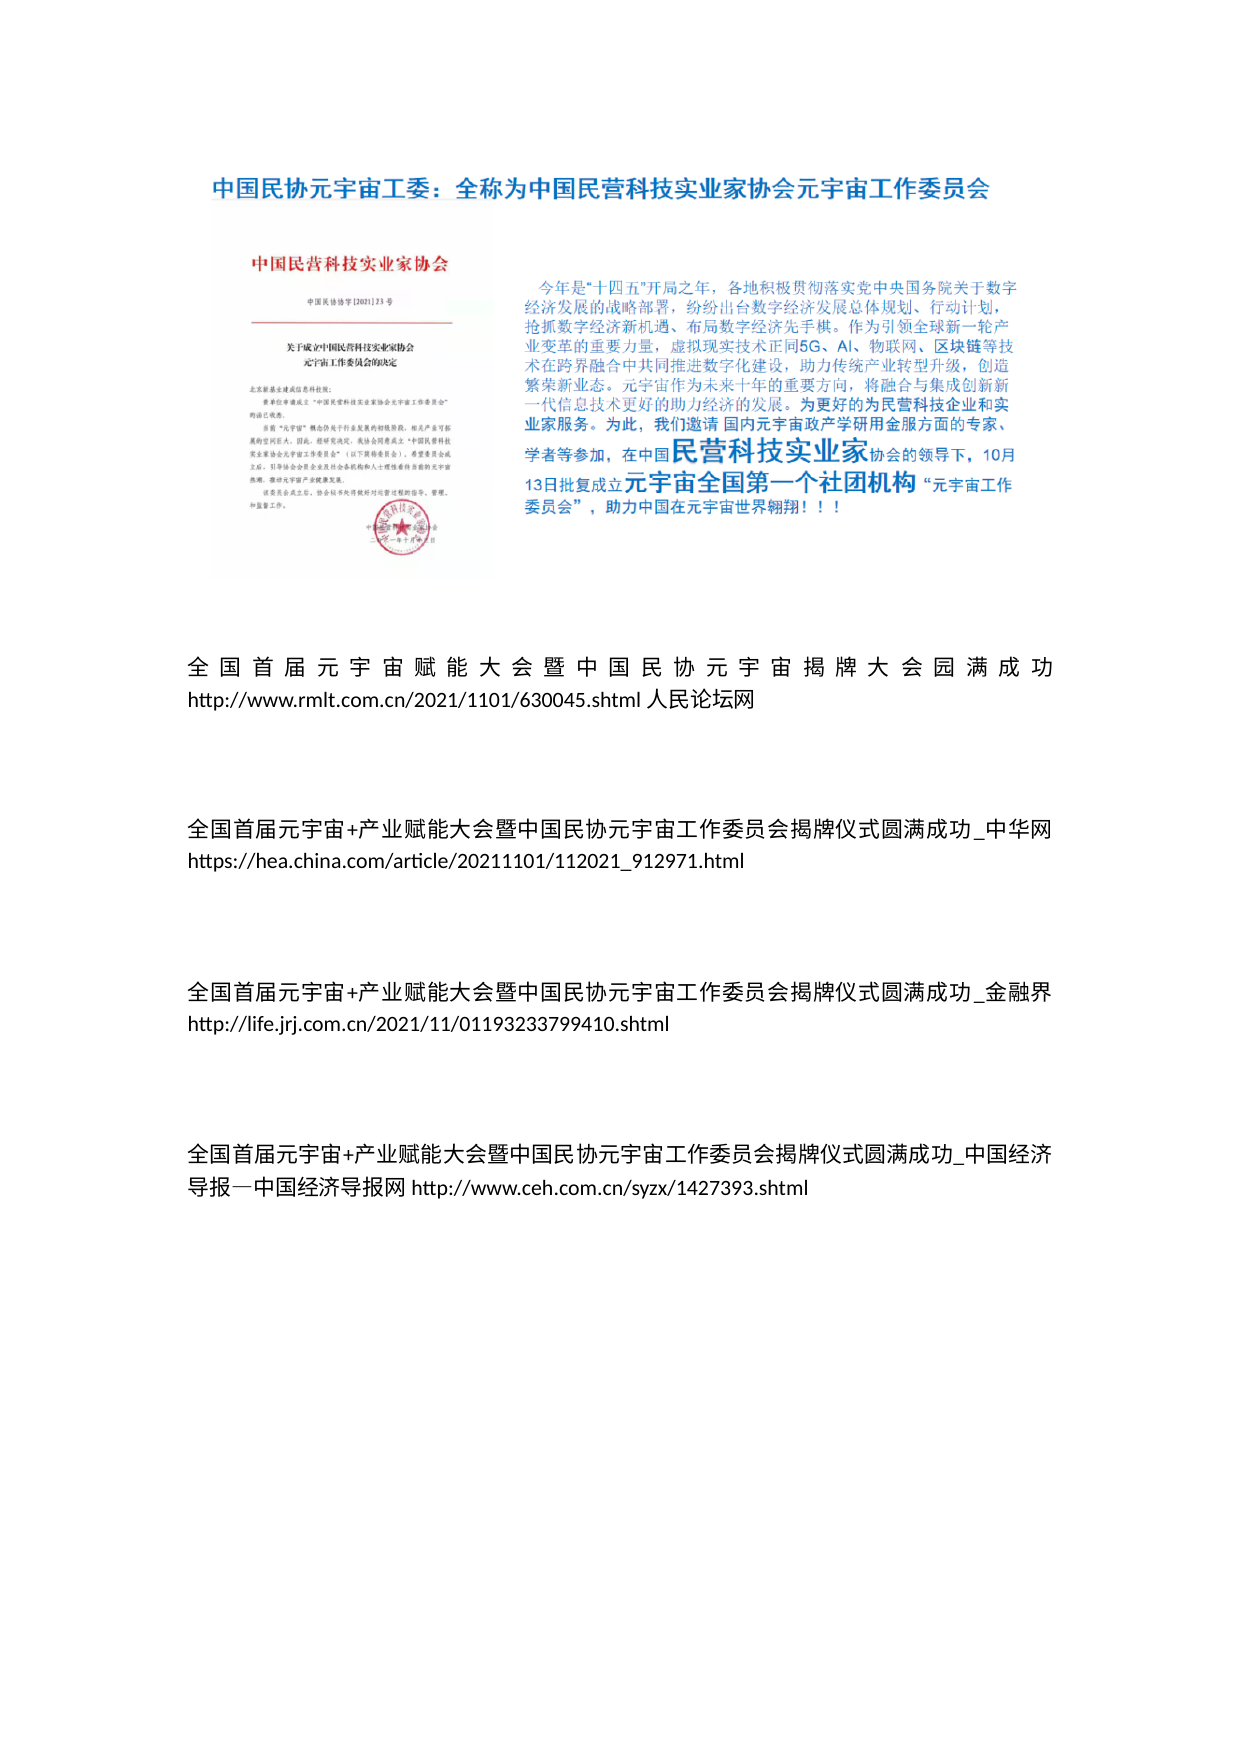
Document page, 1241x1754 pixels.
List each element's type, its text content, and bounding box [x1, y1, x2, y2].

text 全国首届元宇宙赋能大会暨中国民协元宇宙揭牌大会园满成功 http://www.rmlt.com.cn/2021/1101/630045.shtml 人民论坛网 [187, 649, 1053, 714]
text 全国首届元宇宙+产业赋能大会暨中国民协元宇宙工作委员会揭牌仪式圆满成功_中国经济导报—中国经济导报网 http://www.ceh.com.cn/syzx/1427393.shtml [187, 1137, 1053, 1202]
picture [187, 162, 1052, 579]
text 全国首届元宇宙+产业赋能大会暨中国民协元宇宙工作委员会揭牌仪式圆满成功_中华网 https://hea.china.com/article/20211101/112021_912971.html [187, 812, 1053, 877]
text 全国首届元宇宙+产业赋能大会暨中国民协元宇宙工作委员会揭牌仪式圆满成功_金融界http://life.jrj.com.cn/2021/11/01193233799410.shtml [187, 974, 1053, 1039]
